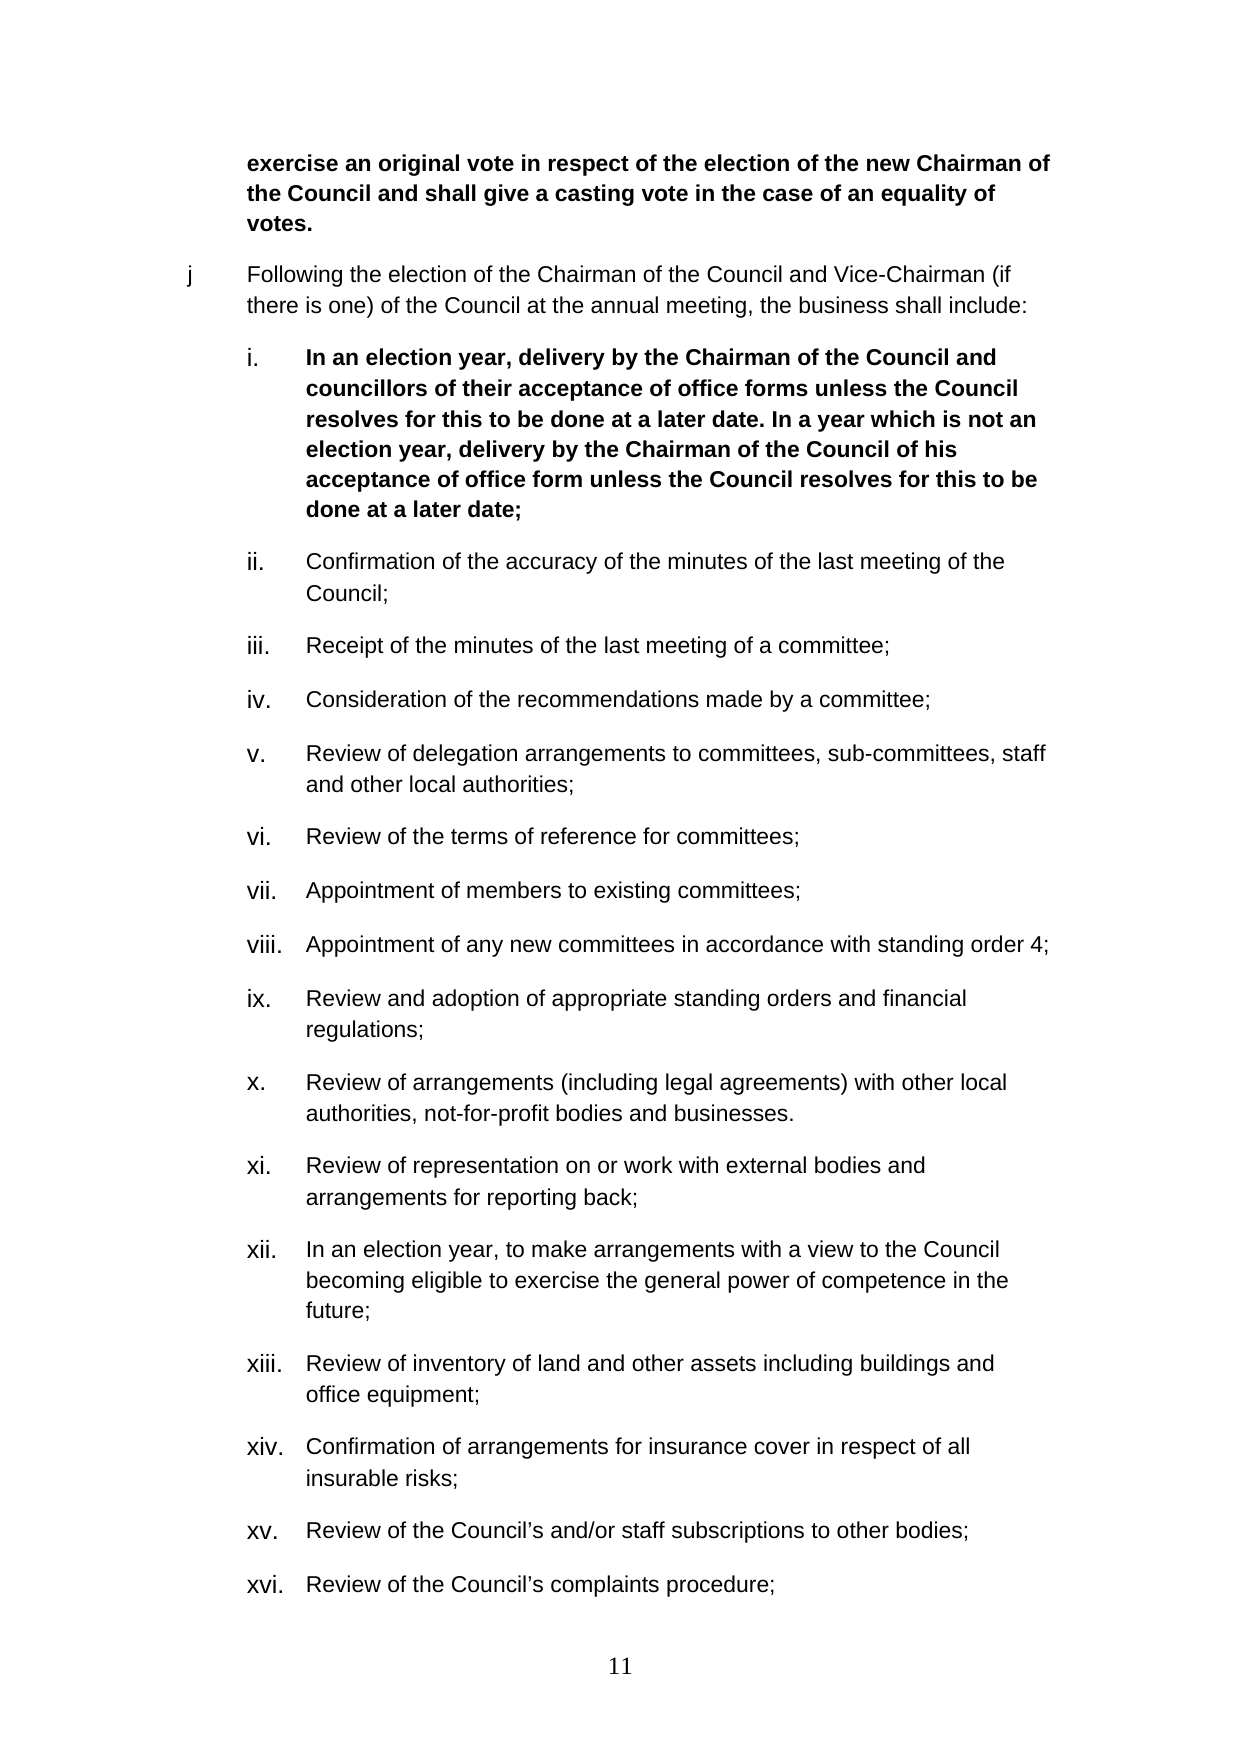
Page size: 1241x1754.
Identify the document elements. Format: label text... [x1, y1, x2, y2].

list Appointment of any new committees in accordance with standing order 4; [247, 930, 1053, 959]
list Confirmation of arrangements for insurance cover in respect of all insurable risks; [247, 1432, 1053, 1491]
list In an election year, to make arrangements with a view to the Council becoming eligible to exercise the general power of competence in the future; [247, 1235, 1053, 1324]
list Review and adoption of appropriate standing orders and financial regulations; [247, 984, 1053, 1043]
list Appointment of members to existing committees; [247, 876, 1053, 905]
list In an election year, delivery by the Chairman of the Council and councillors of their acceptance of office forms unless the Council resolves for this to be done at a later date. In a year which is not an election year, delivery by the Chairman of the Council of his acceptance of office form unless the Council resolves for this to be done at a later date; [247, 343, 1053, 522]
list Consideration of the recommendations made by a committee; [247, 685, 1053, 713]
list Review of the Council’s and/or staff subscriptions to other bodies; [247, 1516, 1053, 1544]
list Review of delegation arrangements to committees, sub-committees, staff and other local authorities; [247, 738, 1053, 797]
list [187, 150, 1053, 237]
list Review of the terms of reference for committees; [247, 822, 1053, 851]
list Review of inventory of land and other assets including buildings and office equipment; [247, 1348, 1053, 1407]
list Confirmation of the accuracy of the minutes of the last meeting of the Council; [247, 547, 1053, 606]
list Review of the Council’s complaints procedure; [247, 1570, 1053, 1598]
list Review of arrangements (including legal agreements) with other local authorities, not-for-profit bodies and businesses. [247, 1067, 1053, 1126]
list Receipt of the minutes of the last meeting of a committee; [247, 631, 1053, 659]
list Review of representation on or work with external bodies and arrangements for reporting back; [247, 1151, 1053, 1210]
list Following the election of the Chairman of the Council and Vice-Chairman (if there is one) of the Council at the annual meeting, the business shall include: [187, 261, 1053, 318]
